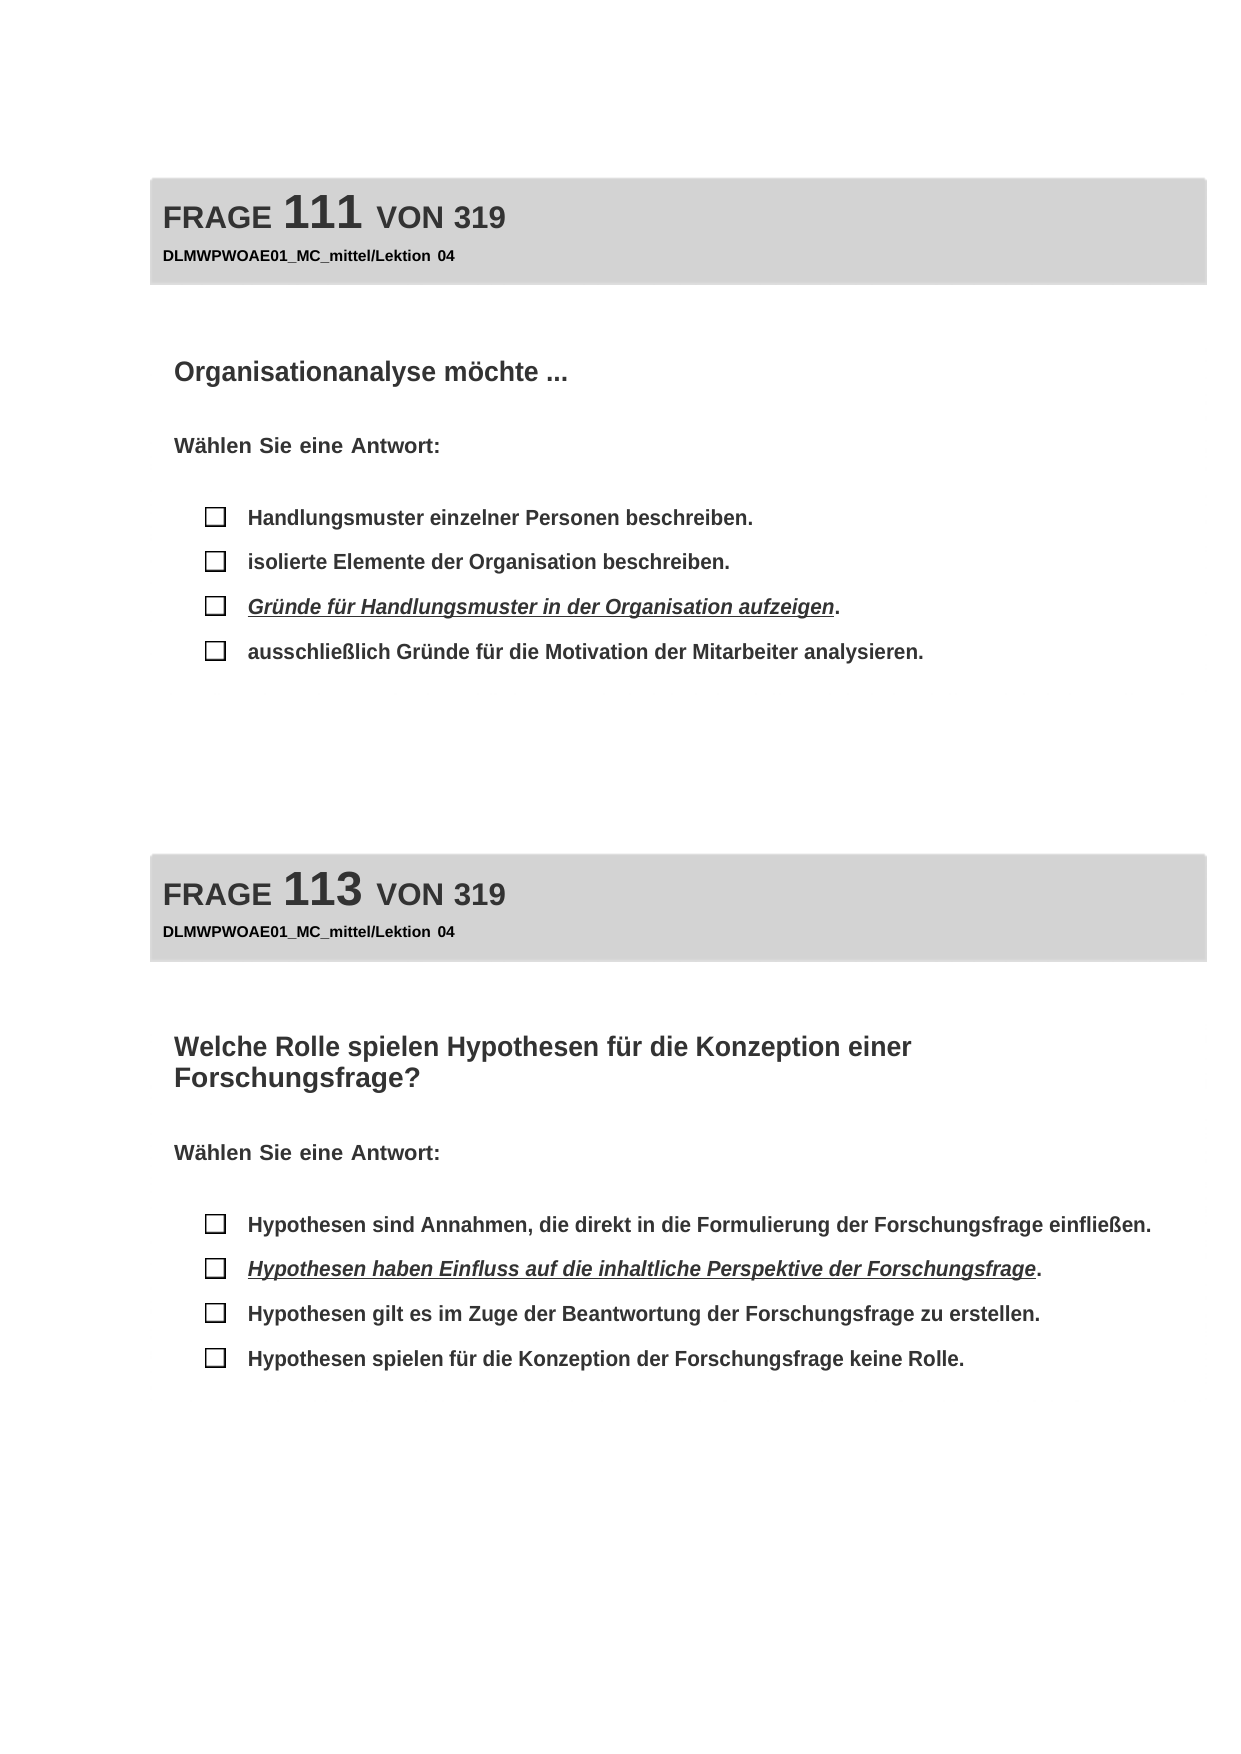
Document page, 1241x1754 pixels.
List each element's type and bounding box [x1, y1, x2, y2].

picture [150, 1015, 1207, 1402]
picture [150, 852, 1207, 962]
picture [150, 340, 1207, 695]
picture [150, 176, 1207, 285]
